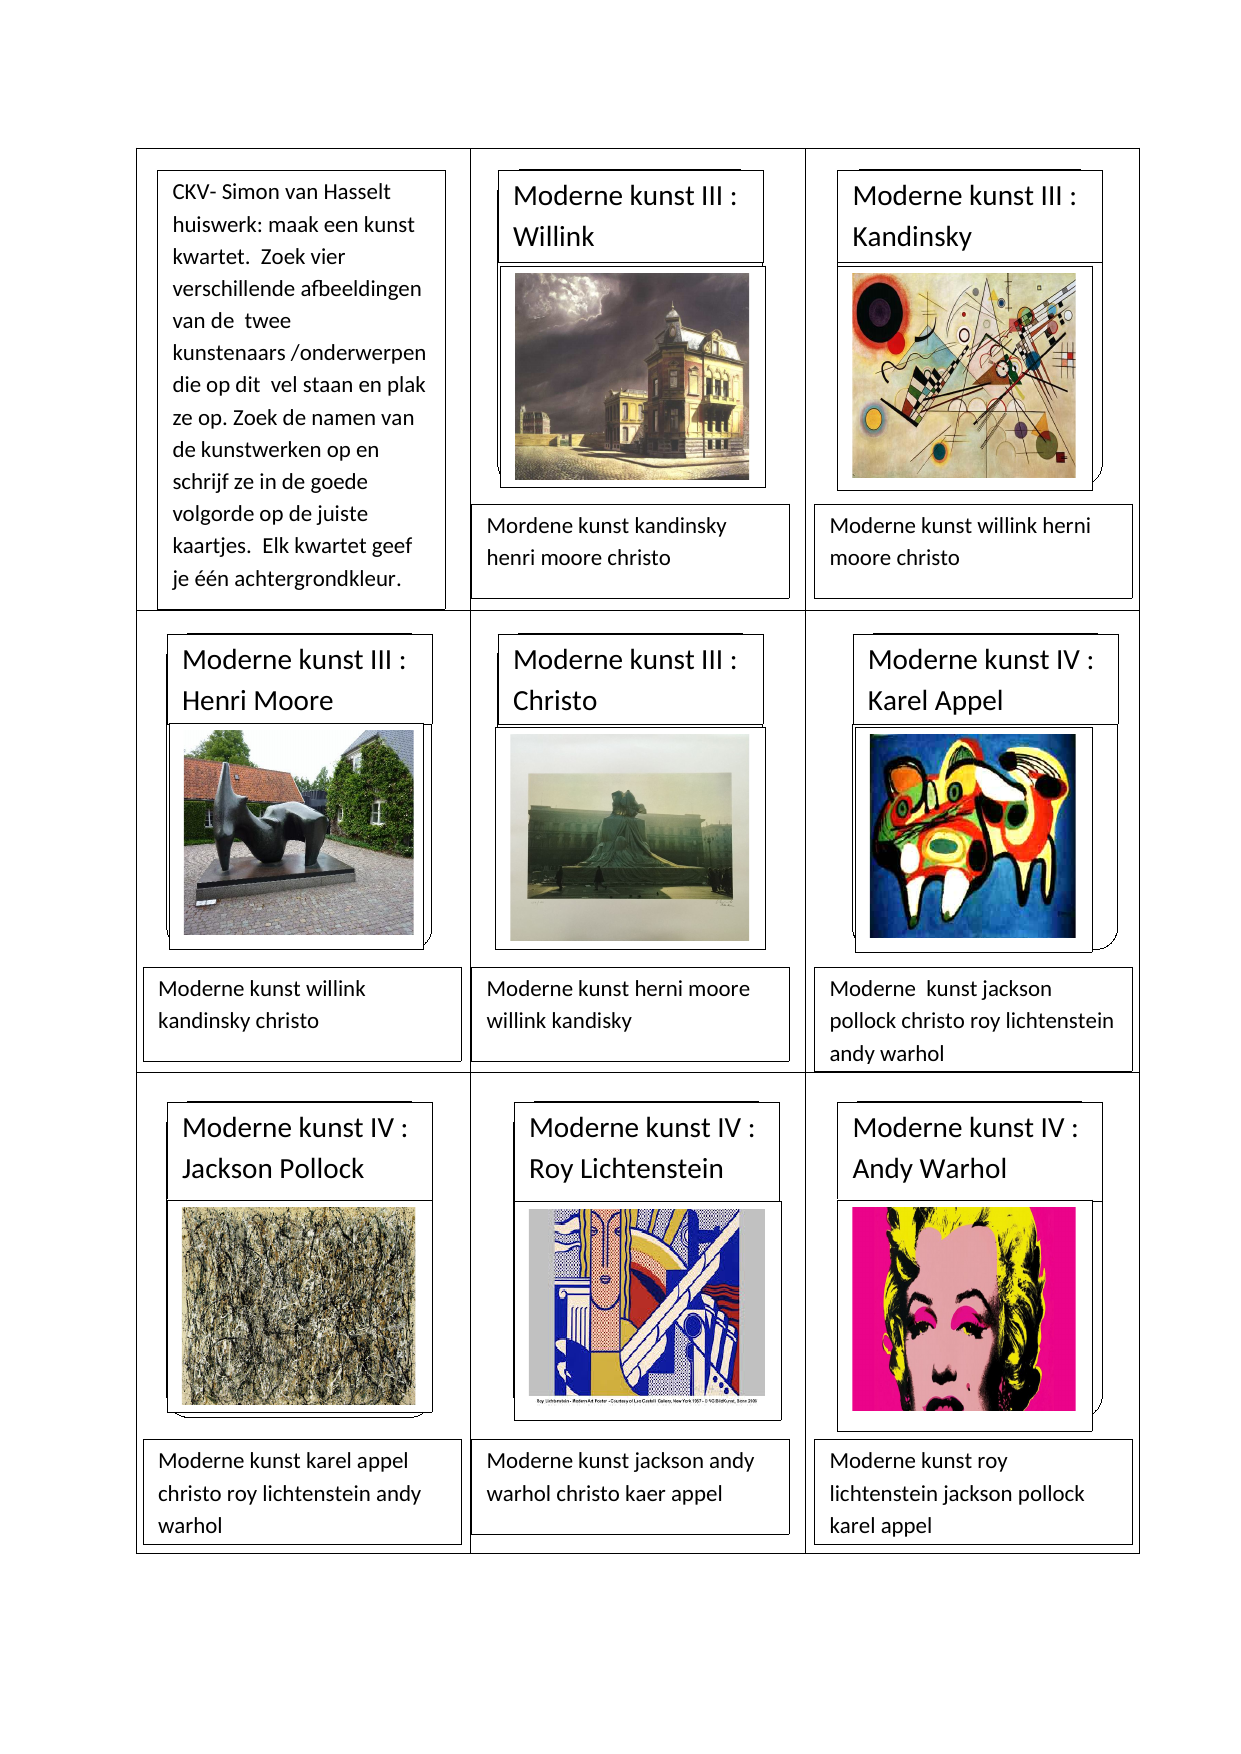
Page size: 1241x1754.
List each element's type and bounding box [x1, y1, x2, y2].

picture [515, 273, 750, 480]
picture [183, 730, 414, 935]
table_header [137, 149, 470, 609]
table_header [806, 149, 1139, 609]
picture [869, 734, 1076, 938]
picture [852, 273, 1076, 478]
table_cell [137, 1073, 470, 1553]
picture [528, 1209, 765, 1406]
table_cell [806, 1073, 1139, 1553]
table_header [471, 149, 805, 609]
table_cell [471, 611, 805, 1072]
table_cell [471, 1073, 805, 1553]
picture [181, 1207, 416, 1405]
table_cell [806, 611, 1139, 1072]
table_cell [137, 611, 470, 1072]
picture [510, 734, 750, 941]
picture [852, 1207, 1076, 1411]
